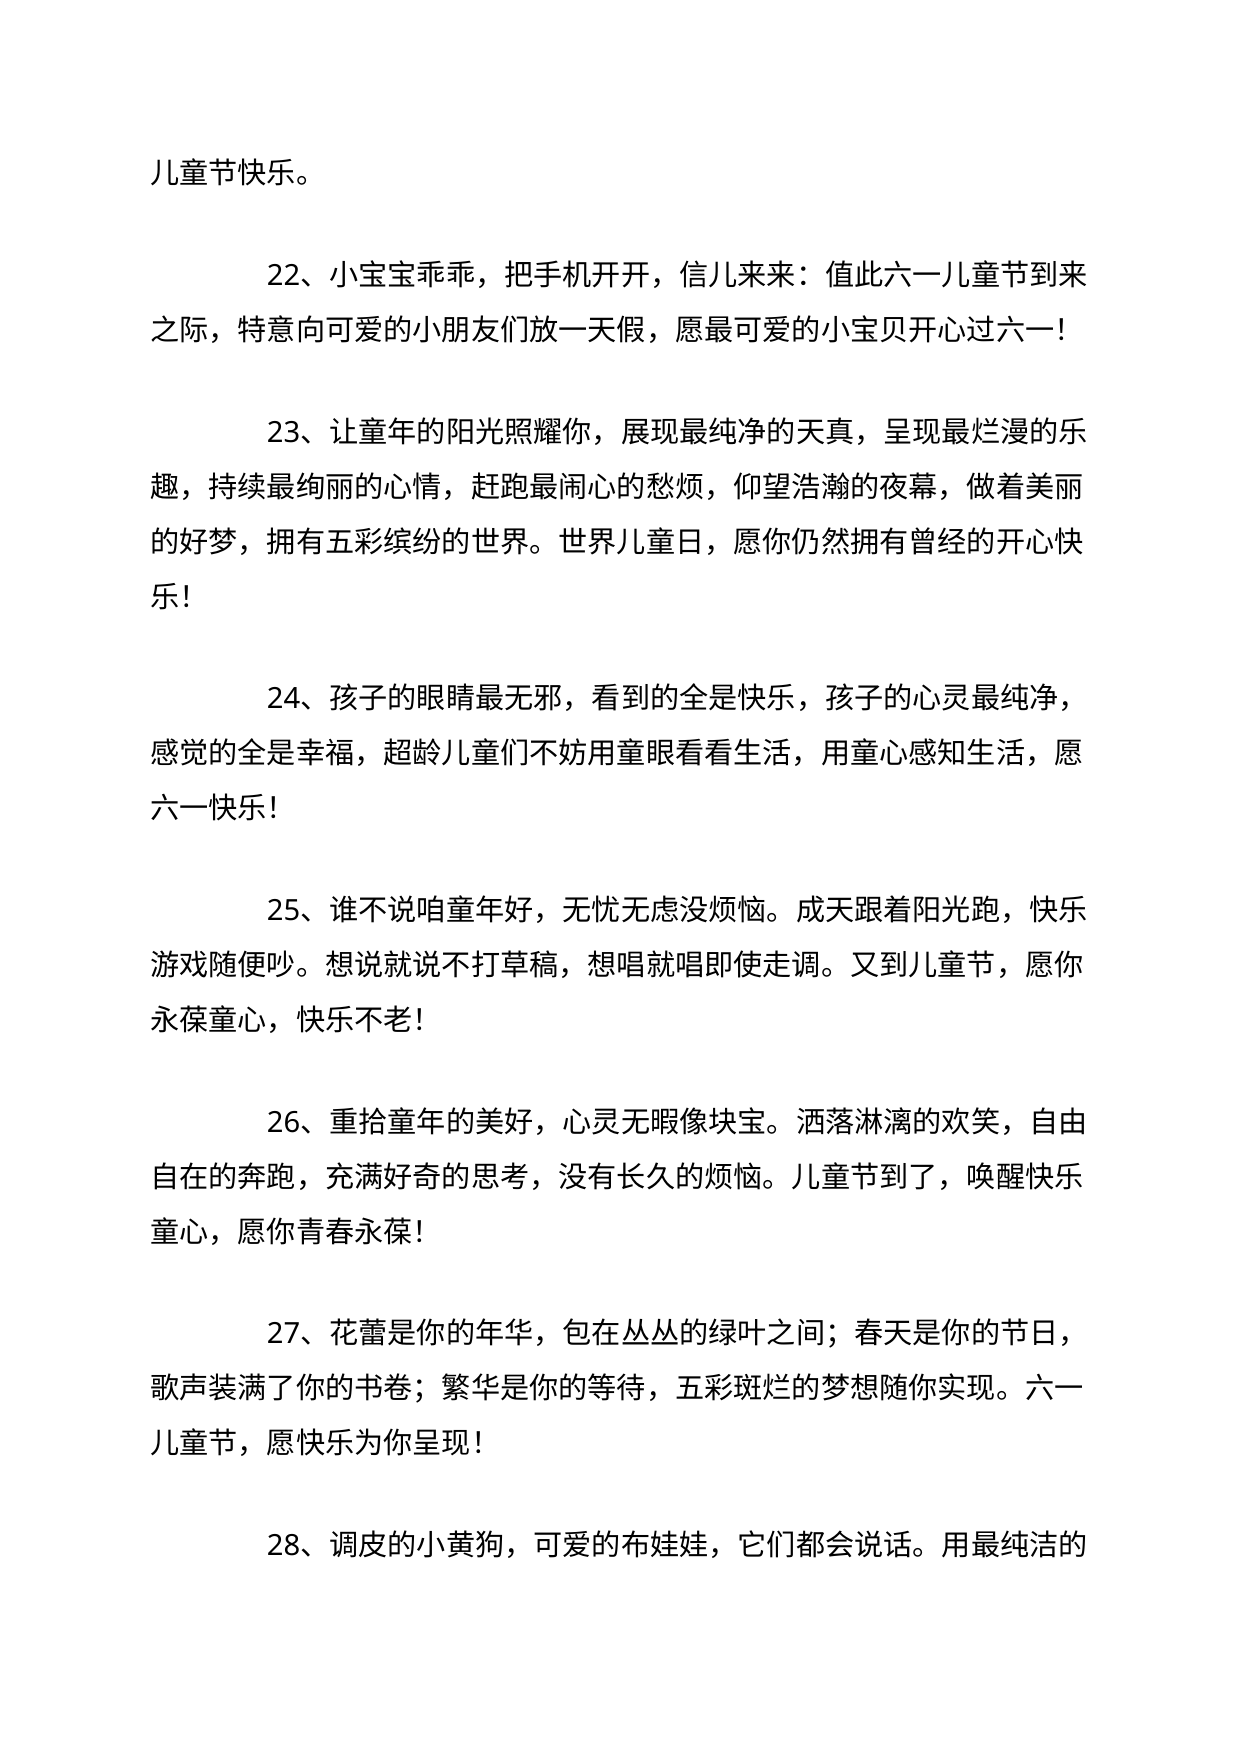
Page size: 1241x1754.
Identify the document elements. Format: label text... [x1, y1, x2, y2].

text 24、孩子的眼睛最无邪，看到的全是快乐，孩子的心灵最纯净，感觉的全是幸福，超龄儿童们不妨用童眼看看生活，用童心感知生活，愿六一快乐！ [150, 675, 1090, 827]
text 23、让童年的阳光照耀你，展现最纯净的天真，呈现最烂漫的乐趣，持续最绚丽的心情，赶跑最闹心的愁烦，仰望浩瀚的夜幕，做着美丽的好梦，拥有五彩缤纷的世界。世界儿童日，愿你仍然拥有曾经的开心快乐！ [150, 408, 1090, 616]
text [150, 1522, 1090, 1564]
text 25、谁不说咱童年好，无忧无虑没烦恼。成天跟着阳光跑，快乐游戏随便吵。想说就说不打草稿，想唱就唱即使走调。又到儿童节，愿你永葆童心，快乐不老！ [150, 887, 1090, 1039]
text 22、小宝宝乖乖，把手机开开，信儿来来：值此六一儿童节到来之际，特意向可爱的小朋友们放一天假，愿最可爱的小宝贝开心过六一！ [150, 252, 1090, 349]
text 27、花蕾是你的年华，包在丛丛的绿叶之间；春天是你的节日，歌声装满了你的书卷；繁华是你的等待，五彩斑烂的梦想随你实现。六一儿童节，愿快乐为你呈现！ [150, 1310, 1090, 1462]
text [150, 150, 1090, 192]
text 26、重拾童年的美好，心灵无暇像块宝。洒落淋漓的欢笑，自由自在的奔跑，充满好奇的思考，没有长久的烦恼。儿童节到了，唤醒快乐童心，愿你青春永葆！ [150, 1098, 1090, 1251]
